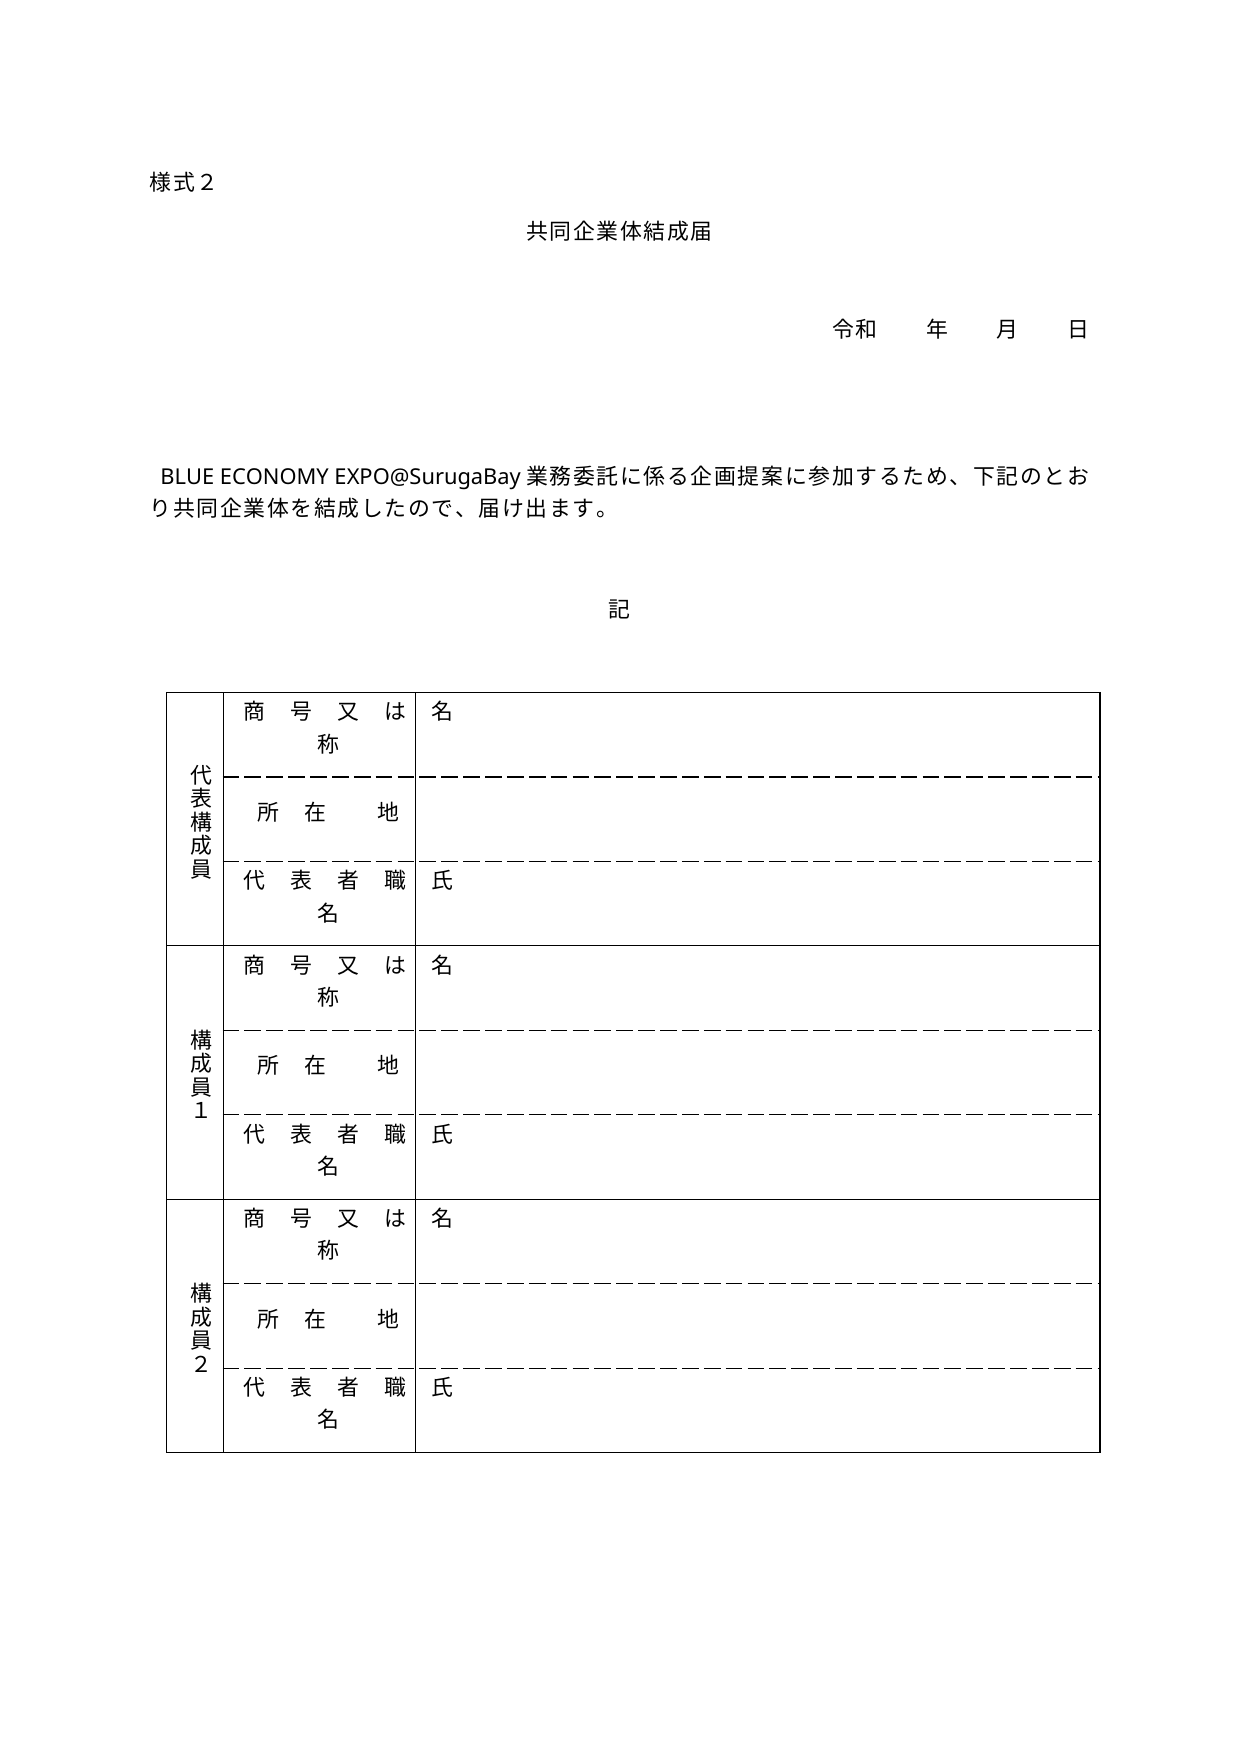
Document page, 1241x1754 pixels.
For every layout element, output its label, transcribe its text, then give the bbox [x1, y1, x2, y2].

table_cell [416, 861, 1099, 945]
text 共同企業体結成届 [149, 213, 1091, 246]
text 様式２ [149, 164, 1091, 197]
table_cell 所在地 [224, 1283, 415, 1368]
table_cell 商号又は名称 [224, 946, 415, 1030]
table_cell [416, 776, 1099, 861]
text 令和 年 月 日 [149, 311, 1091, 344]
table_header [416, 693, 1099, 776]
table_cell [416, 1200, 1099, 1283]
table_cell [416, 1283, 1099, 1368]
table_cell 構成員２ [167, 1200, 223, 1452]
table_cell 代表者職氏名 [224, 1368, 415, 1452]
subtitle 記 [149, 591, 1091, 624]
table_cell [416, 946, 1099, 1030]
table_cell 構成員１ [167, 946, 223, 1199]
table_cell 代表者職氏名 [224, 861, 415, 945]
table_cell [416, 1030, 1099, 1114]
table_cell [416, 1368, 1099, 1452]
table_cell 代表者職氏名 [224, 1114, 415, 1199]
table_header 代表構成員 [167, 693, 223, 945]
table_cell [416, 1114, 1099, 1199]
table_header 商号又は名称 [224, 693, 415, 776]
table_cell 所在地 [224, 1030, 415, 1114]
text BLUE ECONOMY EXPO@SurugaBay業務委託に係る企画提案に参加するため、下記のとおり共同企業体を結成したので、届け出ます。 [149, 459, 1091, 523]
table_cell 商号又は名称 [224, 1200, 415, 1283]
table_cell 所在地 [224, 776, 415, 861]
